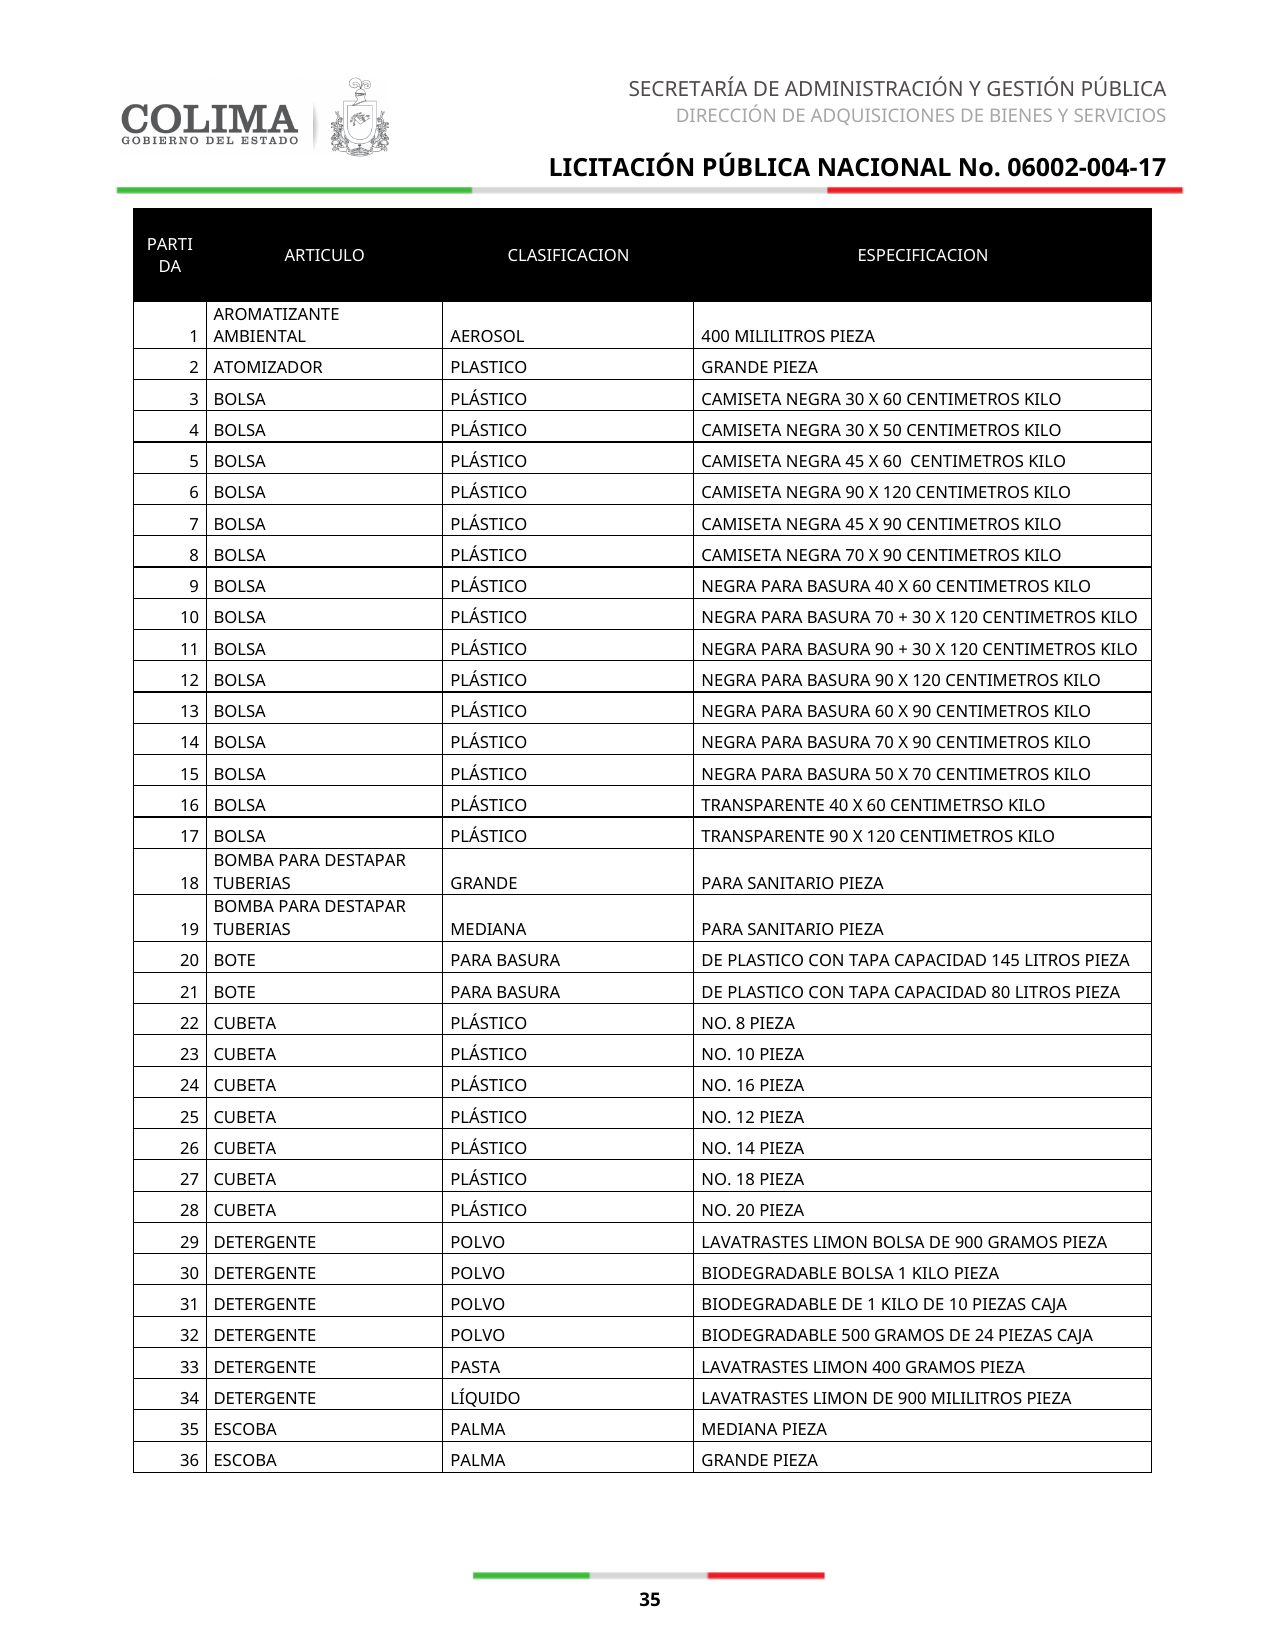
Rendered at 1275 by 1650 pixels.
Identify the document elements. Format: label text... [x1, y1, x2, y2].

table_cell NO. 10 PIEZA [694, 1035, 1151, 1066]
table_cell PARA SANITARIO PIEZA [694, 895, 1151, 941]
table_cell CUBETA [207, 1035, 442, 1066]
table_cell PLÁSTICO [443, 1004, 693, 1034]
table_cell PLÁSTICO [443, 693, 693, 723]
table_cell 31 [134, 1285, 206, 1316]
table_cell AROMATIZANTE AMBIENTAL [207, 302, 442, 348]
table_cell PLÁSTICO [443, 536, 693, 566]
table_cell NO. 16 PIEZA [694, 1067, 1151, 1097]
table_cell BOLSA [207, 661, 442, 691]
table_cell NEGRA PARA BASURA 60 X 90 CENTIMETROS KILO [694, 693, 1151, 723]
table_cell PLÁSTICO [443, 411, 693, 441]
table_cell NO. 12 PIEZA [694, 1098, 1151, 1128]
table_cell 16 [134, 786, 206, 816]
table_cell GRANDE PIEZA [694, 1442, 1151, 1472]
table_cell NEGRA PARA BASURA 90 + 30 X 120 CENTIMETROS KILO [694, 630, 1151, 660]
table_cell 12 [134, 661, 206, 691]
picture [111, 181, 1189, 202]
table_cell PALMA [443, 1410, 693, 1441]
table_cell PLÁSTICO [443, 568, 693, 598]
table_cell PLASTICO [443, 349, 693, 379]
table_cell PLÁSTICO [443, 755, 693, 785]
table_cell 27 [134, 1160, 206, 1191]
table_cell DETERGENTE [207, 1254, 442, 1284]
table_cell CUBETA [207, 1067, 442, 1097]
table_cell BOLSA [207, 536, 442, 566]
table_cell PLÁSTICO [443, 1192, 693, 1222]
picture [120, 76, 389, 157]
table_cell 3 [134, 380, 206, 410]
table_cell MEDIANA PIEZA [694, 1410, 1151, 1441]
table_cell PASTA [443, 1348, 693, 1378]
table_cell TRANSPARENTE 90 X 120 CENTIMETROS KILO [694, 818, 1151, 848]
table_cell BIODEGRADABLE DE 1 KILO DE 10 PIEZAS CAJA [694, 1285, 1151, 1316]
table_cell NEGRA PARA BASURA 90 X 120 CENTIMETROS KILO [694, 661, 1151, 691]
table_cell 28 [134, 1192, 206, 1222]
table_cell CUBETA [207, 1098, 442, 1128]
table_cell CAMISETA NEGRA 70 X 90 CENTIMETROS KILO [694, 536, 1151, 566]
table_cell PLÁSTICO [443, 1067, 693, 1097]
table_cell LÍQUIDO [443, 1379, 693, 1409]
table_cell BOMBA PARA DESTAPAR TUBERIAS [207, 849, 442, 894]
table_cell 6 [134, 474, 206, 504]
table_cell 32 [134, 1317, 206, 1347]
table_cell BOLSA [207, 474, 442, 504]
table_cell BOLSA [207, 599, 442, 629]
table_cell DETERGENTE [207, 1285, 442, 1316]
table_cell DE PLASTICO CON TAPA CAPACIDAD 145 LITROS PIEZA [694, 942, 1151, 972]
table_cell BOLSA [207, 630, 442, 660]
table_cell BIODEGRADABLE 500 GRAMOS DE 24 PIEZAS CAJA [694, 1317, 1151, 1347]
table_cell 36 [134, 1442, 206, 1472]
table_cell GRANDE PIEZA [694, 349, 1151, 379]
table_cell CUBETA [207, 1129, 442, 1159]
table_cell BIODEGRADABLE BOLSA 1 KILO PIEZA [694, 1254, 1151, 1284]
table_cell NEGRA PARA BASURA 50 X 70 CENTIMETROS KILO [694, 755, 1151, 785]
table_cell PLÁSTICO [443, 1098, 693, 1128]
table_cell LAVATRASTES LIMON DE 900 MILILITROS PIEZA [694, 1379, 1151, 1409]
table_cell PLÁSTICO [443, 474, 693, 504]
table_cell 2 [134, 349, 206, 379]
table_cell CAMISETA NEGRA 45 X 90 CENTIMETROS KILO [694, 505, 1151, 535]
table_cell TRANSPARENTE 40 X 60 CENTIMETRSO KILO [694, 786, 1151, 816]
table_cell 10 [134, 599, 206, 629]
table_cell 24 [134, 1067, 206, 1097]
table_cell 5 [134, 443, 206, 473]
table_cell PLÁSTICO [443, 786, 693, 816]
table_cell BOMBA PARA DESTAPAR TUBERIAS [207, 895, 442, 941]
table_cell PLÁSTICO [443, 1035, 693, 1066]
table_cell BOLSA [207, 724, 442, 754]
table_cell 15 [134, 755, 206, 785]
table_cell ESCOBA [207, 1410, 442, 1441]
table_cell ATOMIZADOR [207, 349, 442, 379]
table_cell BOLSA [207, 505, 442, 535]
table_cell DETERGENTE [207, 1348, 442, 1378]
table_cell BOLSA [207, 786, 442, 816]
table_cell LAVATRASTES LIMON 400 GRAMOS PIEZA [694, 1348, 1151, 1378]
table_cell 25 [134, 1098, 206, 1128]
table_cell BOLSA [207, 568, 442, 598]
table_cell 1 [134, 302, 206, 348]
table_cell 18 [134, 849, 206, 894]
table_header ARTICULO [207, 209, 442, 301]
table_cell 7 [134, 505, 206, 535]
table_cell PLÁSTICO [443, 661, 693, 691]
table_cell ESCOBA [207, 1442, 442, 1472]
table_cell NO. 18 PIEZA [694, 1160, 1151, 1191]
table_cell BOLSA [207, 818, 442, 848]
table_cell BOLSA [207, 693, 442, 723]
table_cell NO. 8 PIEZA [694, 1004, 1151, 1034]
table_cell PLÁSTICO [443, 724, 693, 754]
table_cell NO. 20 PIEZA [694, 1192, 1151, 1222]
table_cell NEGRA PARA BASURA 70 + 30 X 120 CENTIMETROS KILO [694, 599, 1151, 629]
table_cell 22 [134, 1004, 206, 1034]
table_cell DETERGENTE [207, 1379, 442, 1409]
table_cell 35 [134, 1410, 206, 1441]
table_cell PALMA [443, 1442, 693, 1472]
table_cell POLVO [443, 1285, 693, 1316]
table_cell PLÁSTICO [443, 599, 693, 629]
table_cell PLÁSTICO [443, 380, 693, 410]
table_cell PLÁSTICO [443, 505, 693, 535]
table_header ESPECIFICACION [694, 209, 1151, 301]
table_cell CAMISETA NEGRA 30 X 50 CENTIMETROS KILO [694, 411, 1151, 441]
table_cell PLÁSTICO [443, 630, 693, 660]
table_cell 400 MILILITROS PIEZA [694, 302, 1151, 348]
table_cell CUBETA [207, 1192, 442, 1222]
table_cell 8 [134, 536, 206, 566]
table_cell BOLSA [207, 411, 442, 441]
table_cell LAVATRASTES LIMON BOLSA DE 900 GRAMOS PIEZA [694, 1223, 1151, 1253]
table_cell DETERGENTE [207, 1223, 442, 1253]
table_cell CAMISETA NEGRA 30 X 60 CENTIMETROS KILO [694, 380, 1151, 410]
table_cell DETERGENTE [207, 1317, 442, 1347]
table_cell MEDIANA [443, 895, 693, 941]
table_cell BOLSA [207, 443, 442, 473]
table_cell POLVO [443, 1254, 693, 1284]
table_cell BOLSA [207, 380, 442, 410]
table_cell 4 [134, 411, 206, 441]
table_cell 26 [134, 1129, 206, 1159]
table_cell CUBETA [207, 1004, 442, 1034]
table_cell 23 [134, 1035, 206, 1066]
table_cell PLÁSTICO [443, 443, 693, 473]
table_cell CAMISETA NEGRA 90 X 120 CENTIMETROS KILO [694, 474, 1151, 504]
table_cell NO. 14 PIEZA [694, 1129, 1151, 1159]
table_cell PLÁSTICO [443, 1160, 693, 1191]
table_header PARTIDA [134, 209, 206, 301]
table_cell 9 [134, 568, 206, 598]
table_cell GRANDE [443, 849, 693, 894]
table_cell PARA BASURA [443, 973, 693, 1003]
table_cell AEROSOL [443, 302, 693, 348]
table_cell POLVO [443, 1223, 693, 1253]
table_cell NEGRA PARA BASURA 40 X 60 CENTIMETROS KILO [694, 568, 1151, 598]
table_cell 13 [134, 693, 206, 723]
table_cell PARA BASURA [443, 942, 693, 972]
table_cell 29 [134, 1223, 206, 1253]
table_cell PLÁSTICO [443, 818, 693, 848]
table_cell PLÁSTICO [443, 1129, 693, 1159]
table_cell BOTE [207, 942, 442, 972]
table_cell BOLSA [207, 755, 442, 785]
table_cell NEGRA PARA BASURA 70 X 90 CENTIMETROS KILO [694, 724, 1151, 754]
table_cell 30 [134, 1254, 206, 1284]
table_cell 34 [134, 1379, 206, 1409]
table_header CLASIFICACION [443, 209, 693, 301]
table_cell 17 [134, 818, 206, 848]
table_cell 14 [134, 724, 206, 754]
picture [472, 1561, 828, 1586]
table_cell 21 [134, 973, 206, 1003]
table_cell PARA SANITARIO PIEZA [694, 849, 1151, 894]
table_cell BOTE [207, 973, 442, 1003]
table_cell CUBETA [207, 1160, 442, 1191]
table_cell 11 [134, 630, 206, 660]
table_cell POLVO [443, 1317, 693, 1347]
table_cell 19 [134, 895, 206, 941]
table_cell DE PLASTICO CON TAPA CAPACIDAD 80 LITROS PIEZA [694, 973, 1151, 1003]
table_cell 20 [134, 942, 206, 972]
table_cell CAMISETA NEGRA 45 X 60 CENTIMETROS KILO [694, 443, 1151, 473]
table_cell 33 [134, 1348, 206, 1378]
